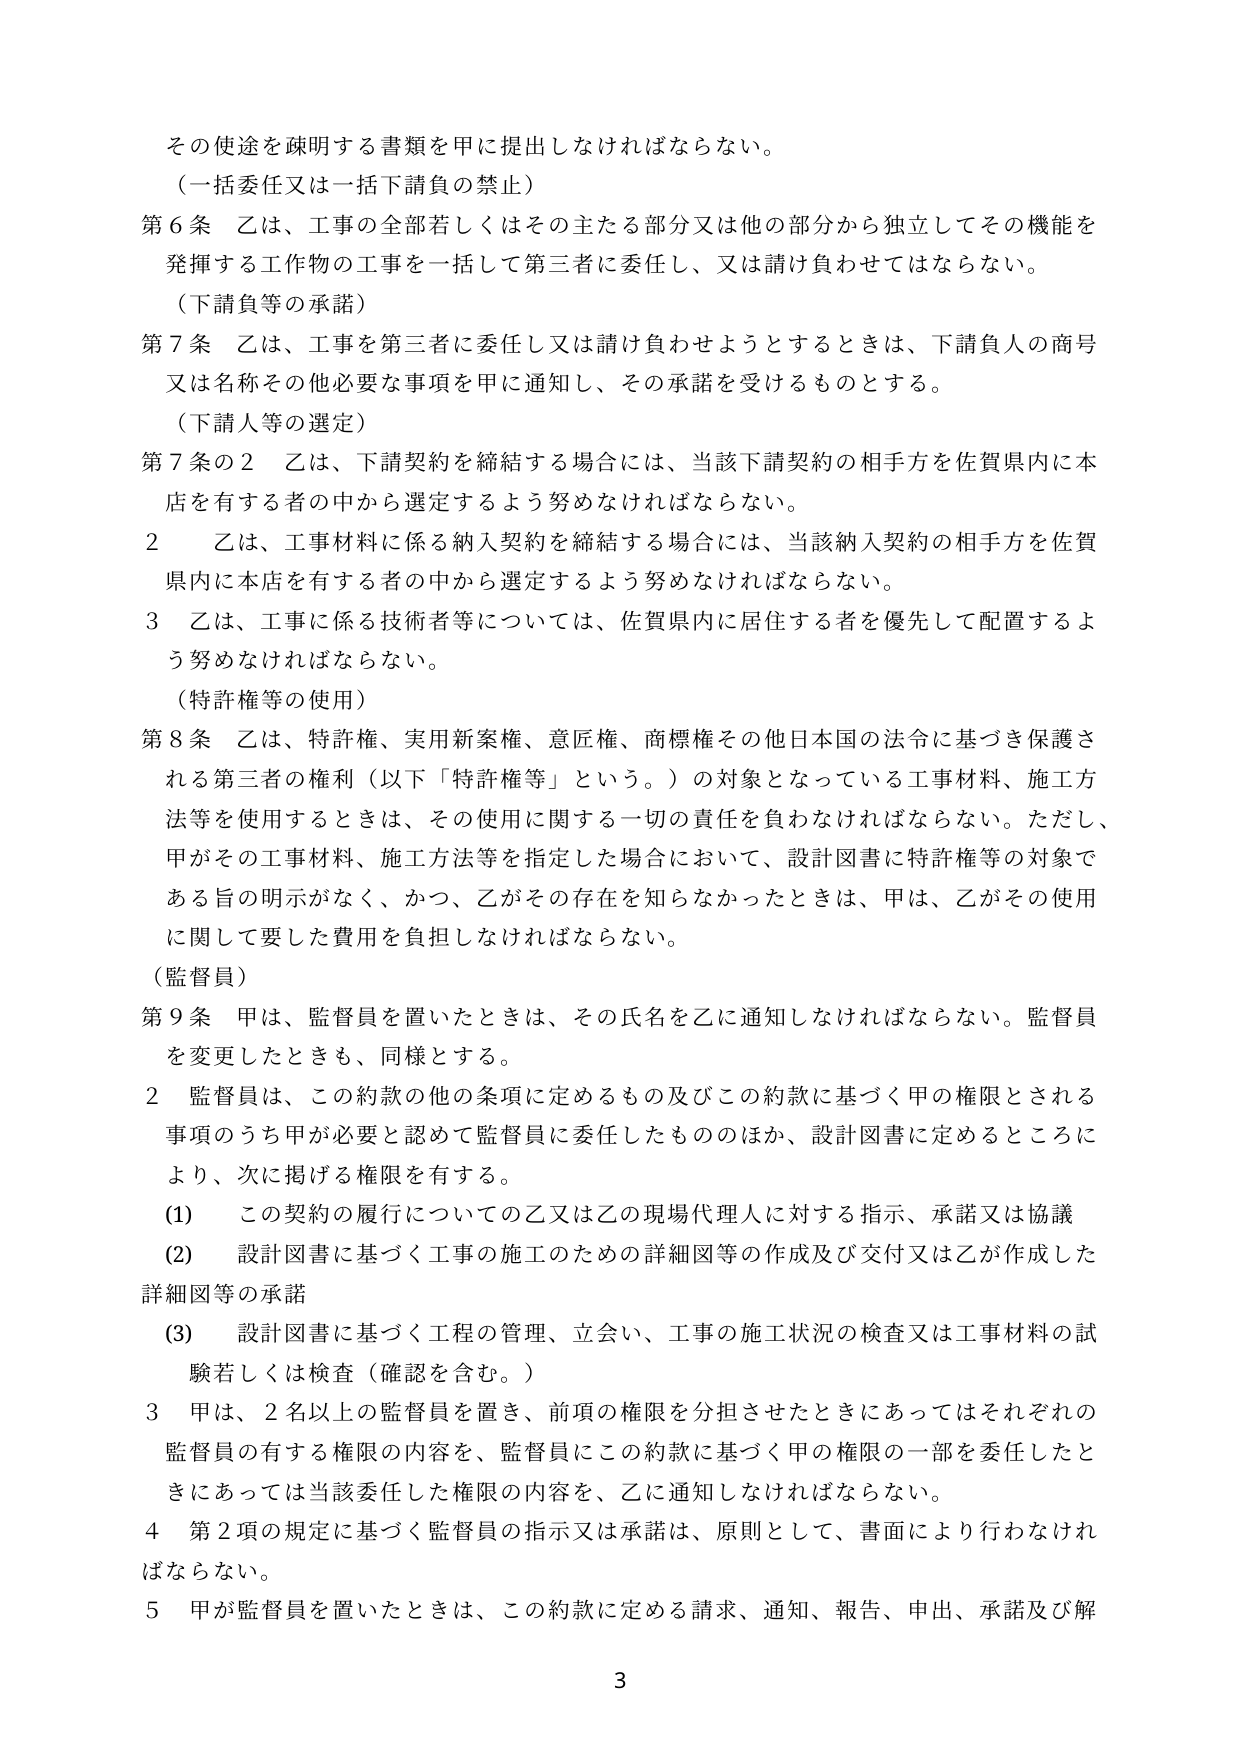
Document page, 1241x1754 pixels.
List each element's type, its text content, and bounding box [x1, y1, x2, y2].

text ４ 第２項の規定に基づく監督員の指示又は承諾は、原則として、書面により行わなければならない。 [141, 1510, 1099, 1589]
text （特許権等の使用） [141, 679, 1099, 719]
text (1) この契約の履行についての乙又は乙の現場代理人に対する指示、承諾又は協議 [141, 1194, 1099, 1233]
text 第７条の２ 乙は、下請契約を締結する場合には、当該下請契約の相手方を佐賀県内に本店を有する者の中から選定するよう努めなければならない。 [141, 442, 1099, 521]
text ３ 乙は、工事に係る技術者等については、佐賀県内に居住する者を優先して配置するよう努めなければならない。 [141, 600, 1099, 679]
text 第７条 乙は、工事を第三者に委任し又は請け負わせようとするときは、下請負人の商号又は名称その他必要な事項を甲に通知し、その承諾を受けるものとする。 [141, 323, 1099, 402]
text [141, 1589, 1099, 1629]
text 第８条 乙は、特許権、実用新案権、意匠権、商標権その他日本国の法令に基づき保護される第三者の権利（以下「特許権等」という。）の対象となっている工事材料、施工方法等を使用するときは、その使用に関する一切の責任を負わなければならない。ただし、甲がその工事材料、施工方法等を指定した場合において、設計図書に特許権等の対象である旨の明示がなく、かつ、乙がその存在を知らなかったときは、甲は、乙がその使用に関して要した費用を負担しなければならない。 [141, 719, 1099, 956]
text (2) 設計図書に基づく工事の施工のための詳細図等の作成及び交付又は乙が作成した詳細図等の承諾 [141, 1233, 1099, 1312]
text （一括委任又は一括下請負の禁止） [141, 164, 1099, 204]
text （下請人等の選定） [141, 402, 1099, 442]
text （監督員） [141, 956, 1099, 996]
text 第６条 乙は、工事の全部若しくはその主たる部分又は他の部分から独立してその機能を発揮する工作物の工事を一括して第三者に委任し、又は請け負わせてはならない。 [141, 204, 1099, 283]
text ３ 甲は、２名以上の監督員を置き、前項の権限を分担させたときにあってはそれぞれの監督員の有する権限の内容を、監督員にこの約款に基づく甲の権限の一部を委任したときにあっては当該委任した権限の内容を、乙に通知しなければならない。 [141, 1392, 1099, 1510]
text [141, 125, 1099, 164]
text 第９条 甲は、監督員を置いたときは、その氏名を乙に通知しなければならない。監督員を変更したときも、同様とする。 [141, 996, 1099, 1075]
text ２ 乙は、工事材料に係る納入契約を締結する場合には、当該納入契約の相手方を佐賀県内に本店を有する者の中から選定するよう努めなければならない。 [141, 521, 1099, 600]
text （下請負等の承諾） [141, 283, 1099, 323]
text (3) 設計図書に基づく工程の管理、立会い、工事の施工状況の検査又は工事材料の試験若しくは検査（確認を含む。） [162, 1312, 1099, 1392]
text ２ 監督員は、この約款の他の条項に定めるもの及びこの約款に基づく甲の権限とされる事項のうち甲が必要と認めて監督員に委任したもののほか、設計図書に定めるところにより、次に掲げる権限を有する。 [141, 1075, 1099, 1194]
